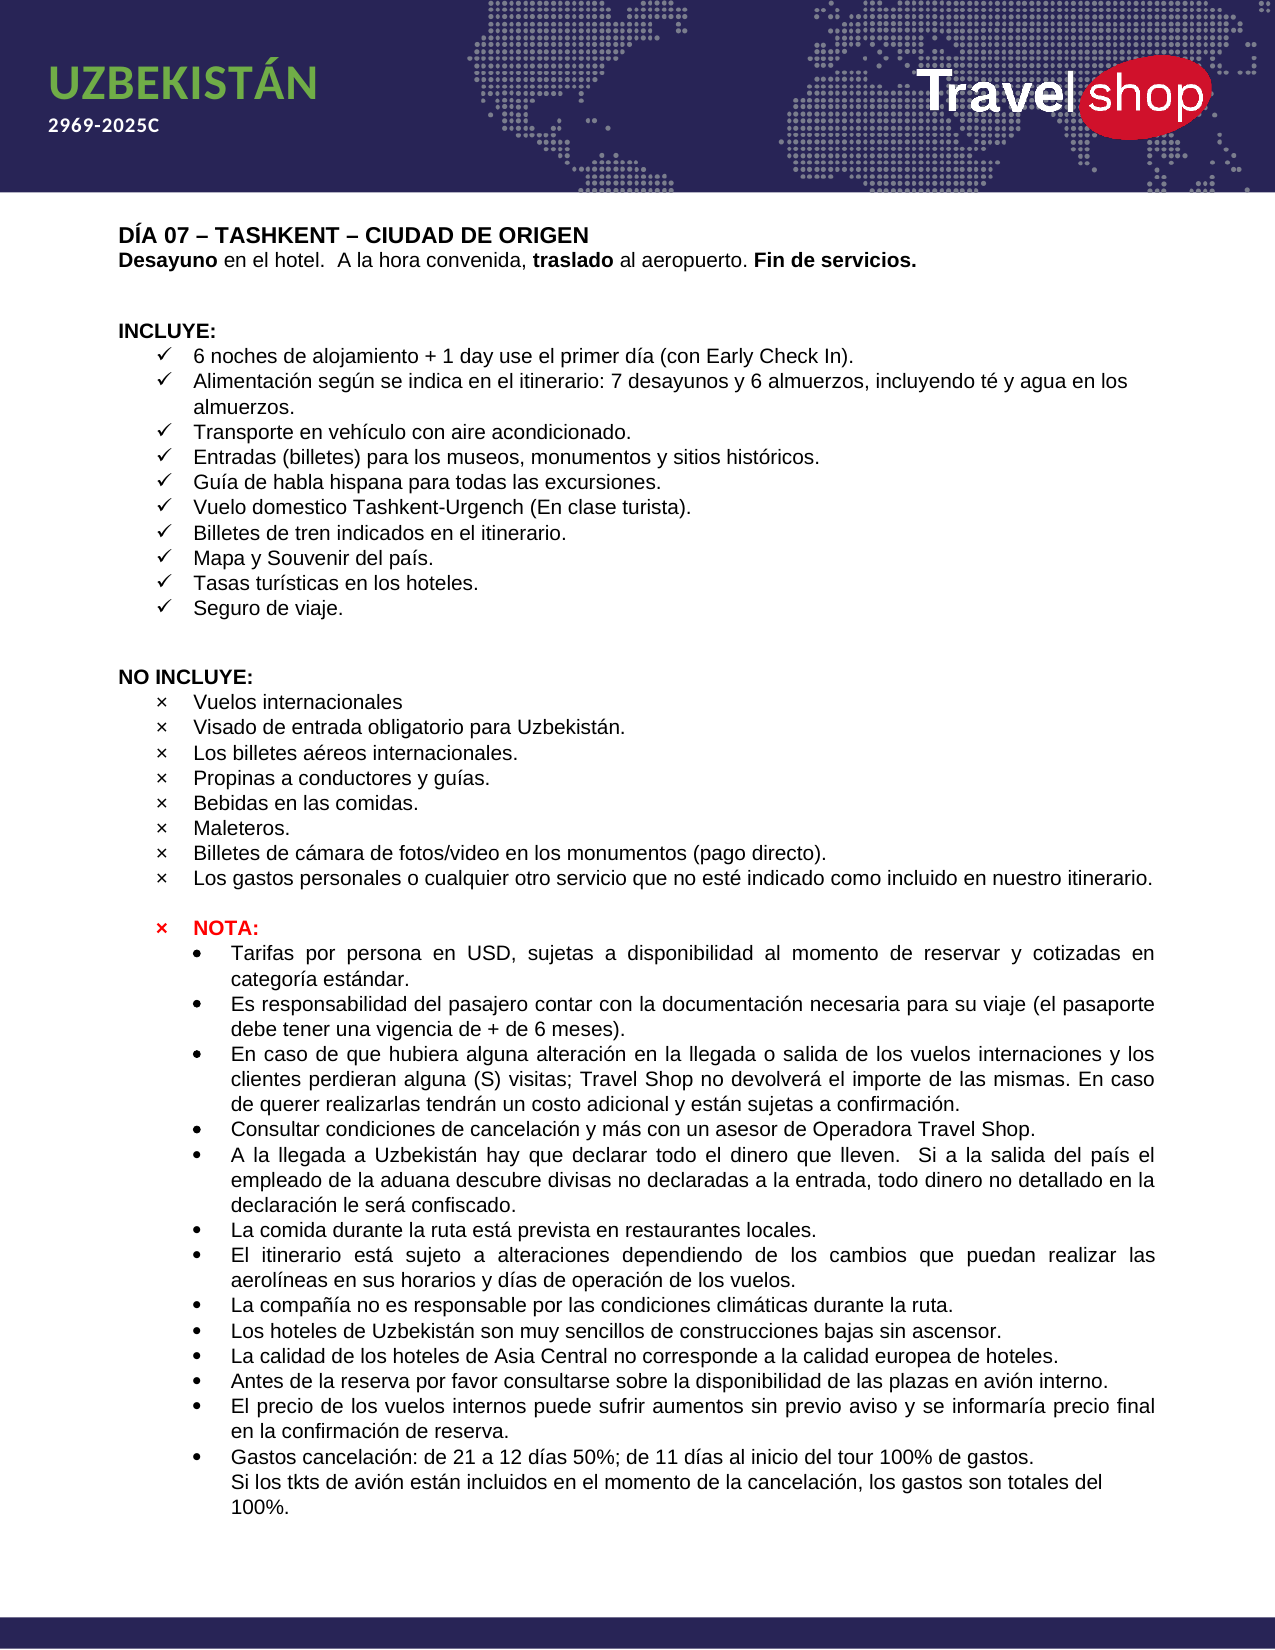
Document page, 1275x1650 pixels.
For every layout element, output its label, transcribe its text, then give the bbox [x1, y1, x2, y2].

list Antes de la reserva por favor consultarse sobre la disponibilidad de las plazas en avión interno. [193, 1369, 1157, 1393]
list NOTA: [156, 916, 1157, 940]
list Guía de habla hispana para todas las excursiones. [156, 470, 1157, 494]
text Desayuno en el hotel. A la hora convenida, traslado al aeropuerto. Fin de servicios. [118, 248, 1157, 272]
list Tasas turísticas en los hoteles. [156, 571, 1157, 595]
text INCLUYE: [118, 319, 1157, 343]
list A la llegada a Uzbekistán hay que declarar todo el dinero que lleven. Si a la salida del país el empleado de la aduana descubre divisas no declaradas a la entrada, todo dinero no detallado en la declaración le será confiscado. [193, 1142, 1157, 1217]
list Propinas a conductores y guías. [156, 765, 1157, 789]
list El precio de los vuelos internos puede sufrir aumentos sin previo aviso y se informaría precio final en la confirmación de reserva. [193, 1394, 1157, 1443]
list La comida durante la ruta está prevista en restaurantes locales. [193, 1218, 1157, 1242]
list Maleteros. [156, 816, 1157, 839]
list Los gastos personales o cualquier otro servicio que no esté indicado como incluido en nuestro itinerario. [156, 866, 1157, 890]
list Es responsabilidad del pasajero contar con la documentación necesaria para su viaje (el pasaporte debe tener una vigencia de + de 6 meses). [193, 991, 1157, 1041]
list Seguro de viaje. [156, 596, 1157, 620]
list Alimentación según se indica en el itinerario: 7 desayunos y 6 almuerzos, incluyendo té y agua en los almuerzos. [156, 369, 1157, 418]
list El itinerario está sujeto a alteraciones dependiendo de los cambios que puedan realizar las aerolíneas en sus horarios y días de operación de los vuelos. [193, 1243, 1157, 1292]
list Transporte en vehículo con aire acondicionado. [156, 419, 1157, 444]
list Entradas (billetes) para los museos, monumentos y sitios históricos. [156, 445, 1157, 469]
text NO INCLUYE: [118, 665, 1157, 689]
picture [916, 55, 1212, 140]
list Vuelo domestico Tashkent-Urgench (En clase turista). [156, 495, 1157, 519]
list Consultar condiciones de cancelación y más con un asesor de Operadora Travel Shop. [193, 1117, 1157, 1141]
list La compañía no es responsable por las condiciones climáticas durante la ruta. [193, 1293, 1157, 1317]
list Si los tkts de avión están incluidos en el momento de la cancelación, los gastos son totales del 100%. [231, 1470, 1157, 1519]
list Los billetes aéreos internacionales. [156, 740, 1157, 764]
list La calidad de los hoteles de Asia Central no corresponde a la calidad europea de hoteles. [193, 1344, 1157, 1368]
list Tarifas por persona en USD, sujetas a disponibilidad al momento de reservar y cotizadas en categoría estándar. [193, 941, 1157, 990]
list Billetes de tren indicados en el itinerario. [156, 520, 1157, 544]
list Vuelos internacionales [156, 690, 1157, 714]
list Visado de entrada obligatorio para Uzbekistán. [156, 715, 1157, 739]
list Mapa y Souvenir del país. [156, 546, 1157, 570]
subtitle DÍA 07 – TASHKENT – CIUDAD DE ORIGEN [118, 222, 1157, 248]
list Gastos cancelación: de 21 a 12 días 50%; de 11 días al inicio del tour 100% de gastos. [193, 1444, 1157, 1468]
list Los hoteles de Uzbekistán son muy sencillos de construcciones bajas sin ascensor. [193, 1318, 1157, 1343]
list 6 noches de alojamiento + 1 day use el primer día (con Early Check In). [156, 344, 1157, 368]
list Bebidas en las comidas. [156, 791, 1157, 814]
list Billetes de cámara de fotos/video en los monumentos (pago directo). [156, 841, 1157, 865]
list En caso de que hubiera alguna alteración en la llegada o salida de los vuelos internaciones y los clientes perdieran alguna (S) visitas; Travel Shop no devolverá el importe de las mismas. En caso de querer realizarlas tendrán un costo adicional y están sujetas a confirmación. [193, 1042, 1157, 1116]
